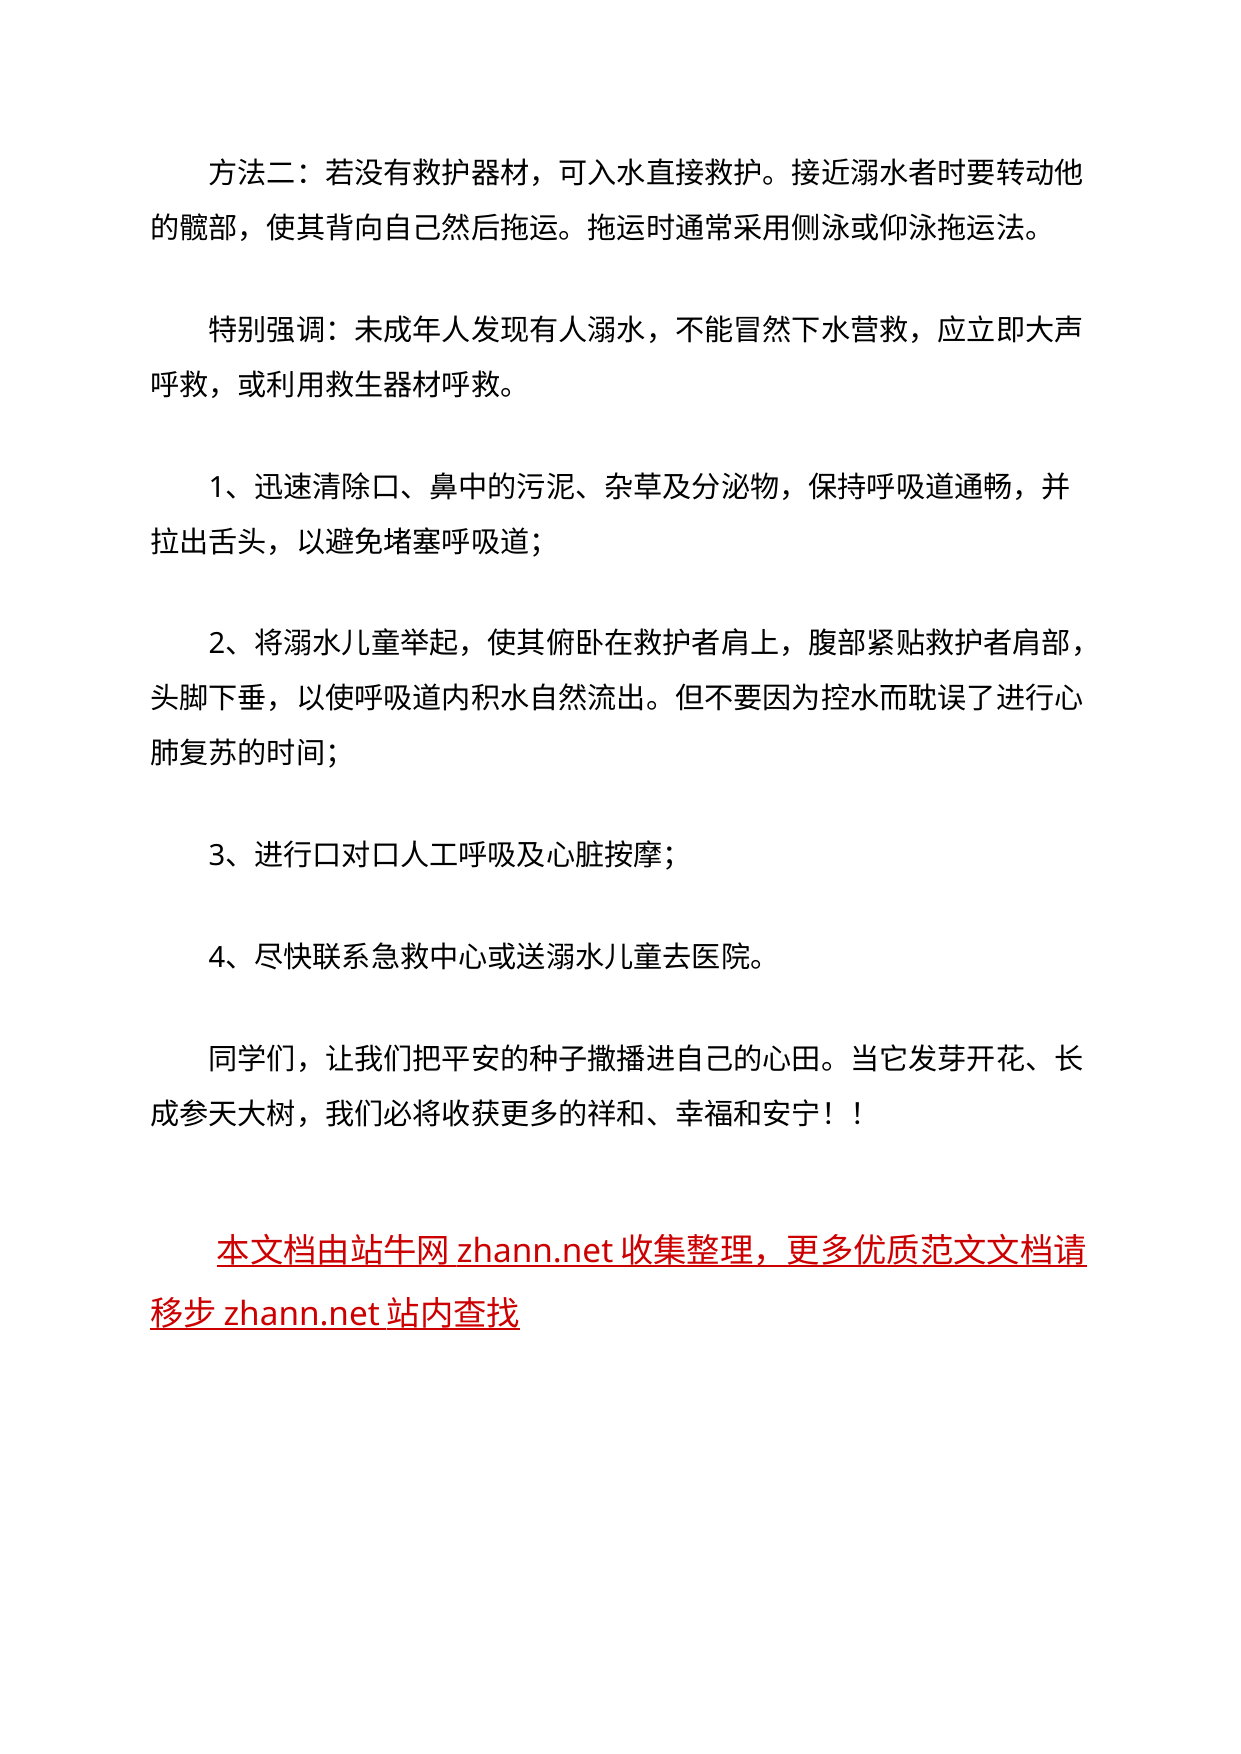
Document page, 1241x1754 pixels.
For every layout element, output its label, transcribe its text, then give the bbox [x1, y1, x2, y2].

text 2、将溺水儿童举起，使其俯卧在救护者肩上，腹部紧贴救护者肩部，头脚下垂，以使呼吸道内积水自然流出。但不要因为控水而耽误了进行心肺复苏的时间； [150, 620, 1090, 772]
text 方法二：若没有救护器材，可入水直接救护。接近溺水者时要转动他的髋部，使其背向自己然后拖运。拖运时通常采用侧泳或仰泳拖运法。 [150, 150, 1090, 247]
text 4、尽快联系急救中心或送溺水儿童去医院。 [150, 934, 1090, 976]
text 特别强调：未成年人发现有人溺水，不能冒然下水营救，应立即大声呼救，或利用救生器材呼救。 [150, 307, 1090, 404]
text 同学们，让我们把平安的种子撒播进自己的心田。当它发芽开花、长成参天大树，我们必将收获更多的祥和、幸福和安宁！！ [150, 1036, 1090, 1133]
text 1、迅速清除口、鼻中的污泥、杂草及分泌物，保持呼吸道通畅，并拉出舌头，以避免堵塞呼吸道； [150, 463, 1090, 561]
text 本文档由站牛网zhann.net收集整理，更多优质范文文档请移步zhann.net站内查找 [150, 1224, 1090, 1335]
text 3、进行口对口人工呼吸及心脏按摩； [150, 832, 1090, 874]
